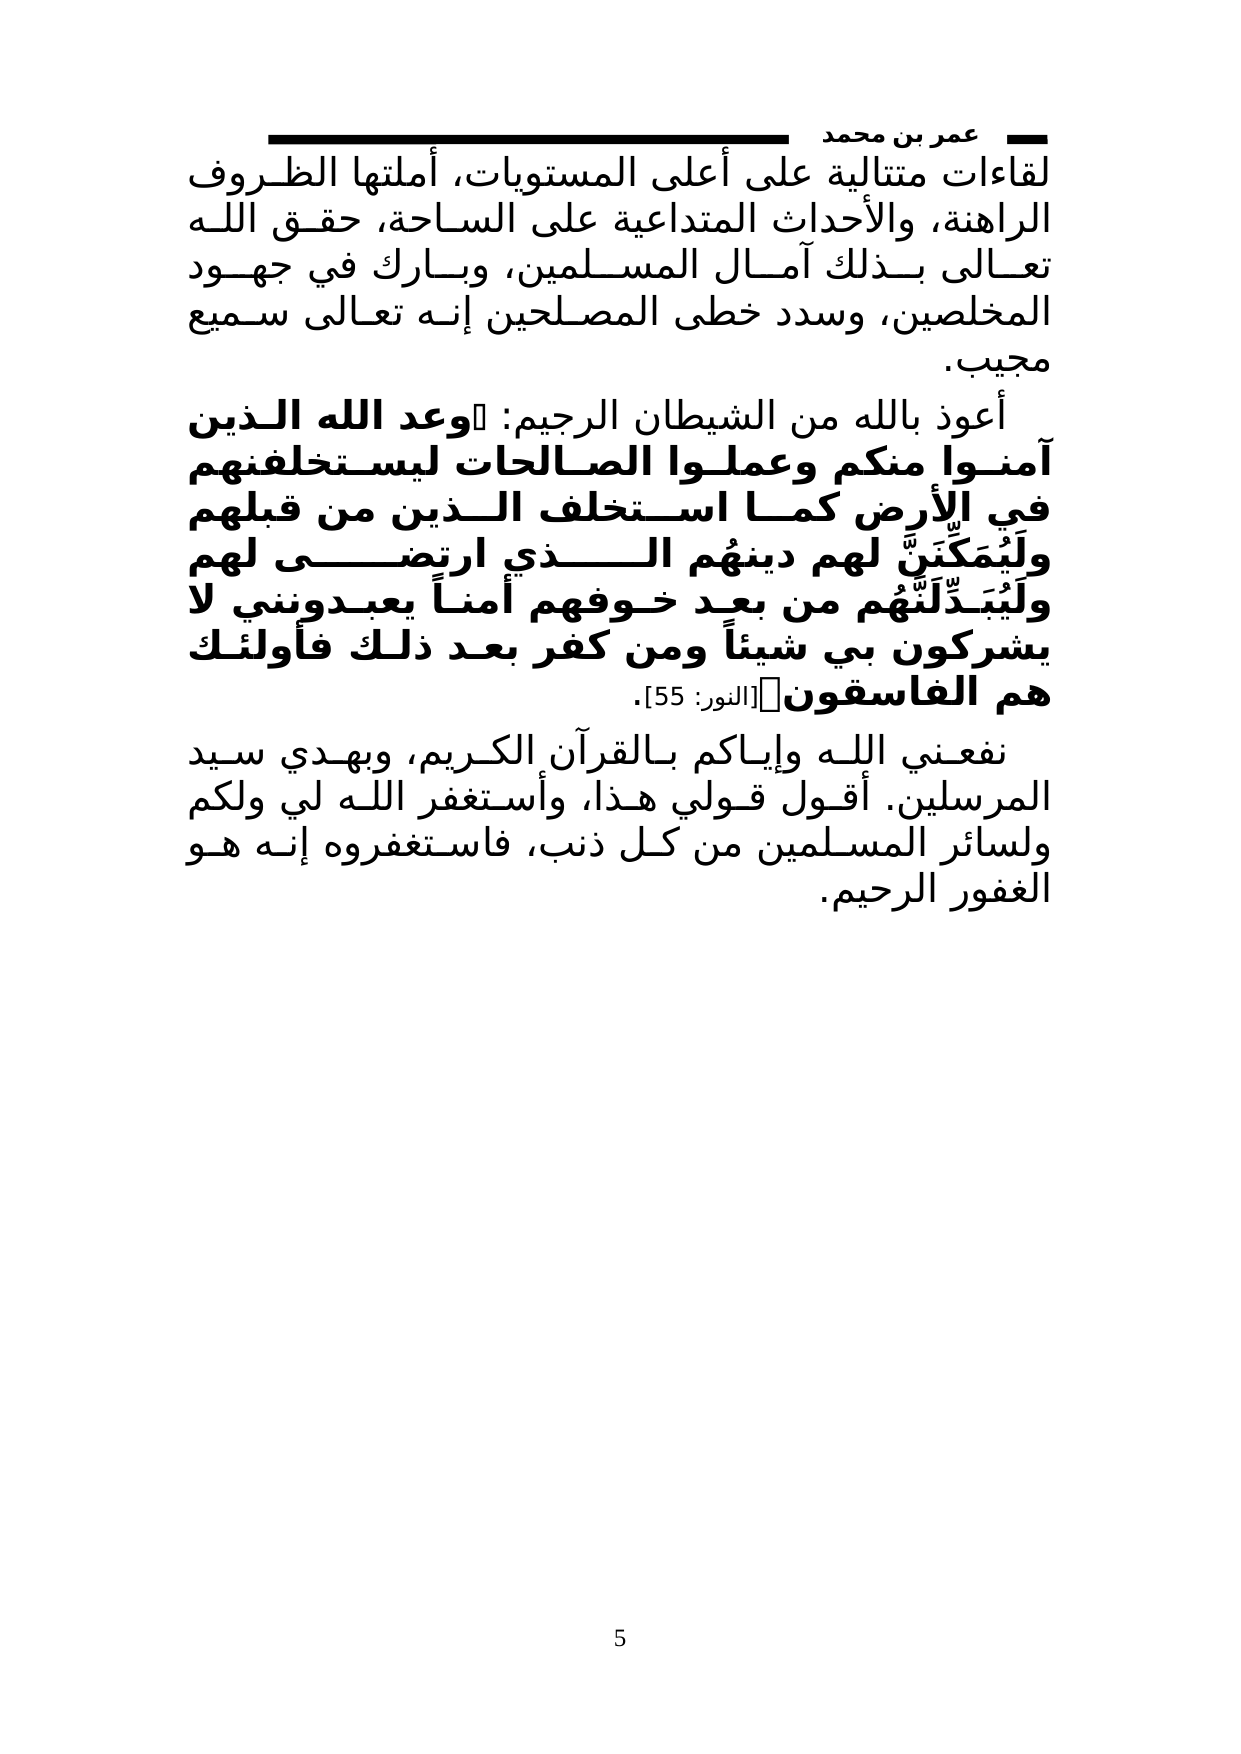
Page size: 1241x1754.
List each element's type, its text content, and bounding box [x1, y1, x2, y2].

text نفعني الله وإياكم بالقرآن الكريم، وبهدي سيد المرسلين. أقول قولي هذا، وأستغفر الله لي ولكم ولسائر المسلمين من كل ذنب، فاستغفروه إنه هو الغفور الرحيم. [187, 727, 1053, 912]
text أعوذ بالله من الشيطان الرجيم: وعد الله الذين آمنوا منكم وعملوا الصالحات ليستخلفنهم في الأرض كما استخلف الذين من قبلهم ولَيُمَكِّنَنَّ لهم دينهُم الذي ارتضى لهم ولَيُبَدِّلَنَّهُم من بعد خوفهم أمناً يعبدونني لا يشركون بي شيئاً ومن كفر بعد ذلك فأولئك هم الفاسقون[النور: 55]. [187, 393, 1053, 715]
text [187, 150, 1053, 380]
